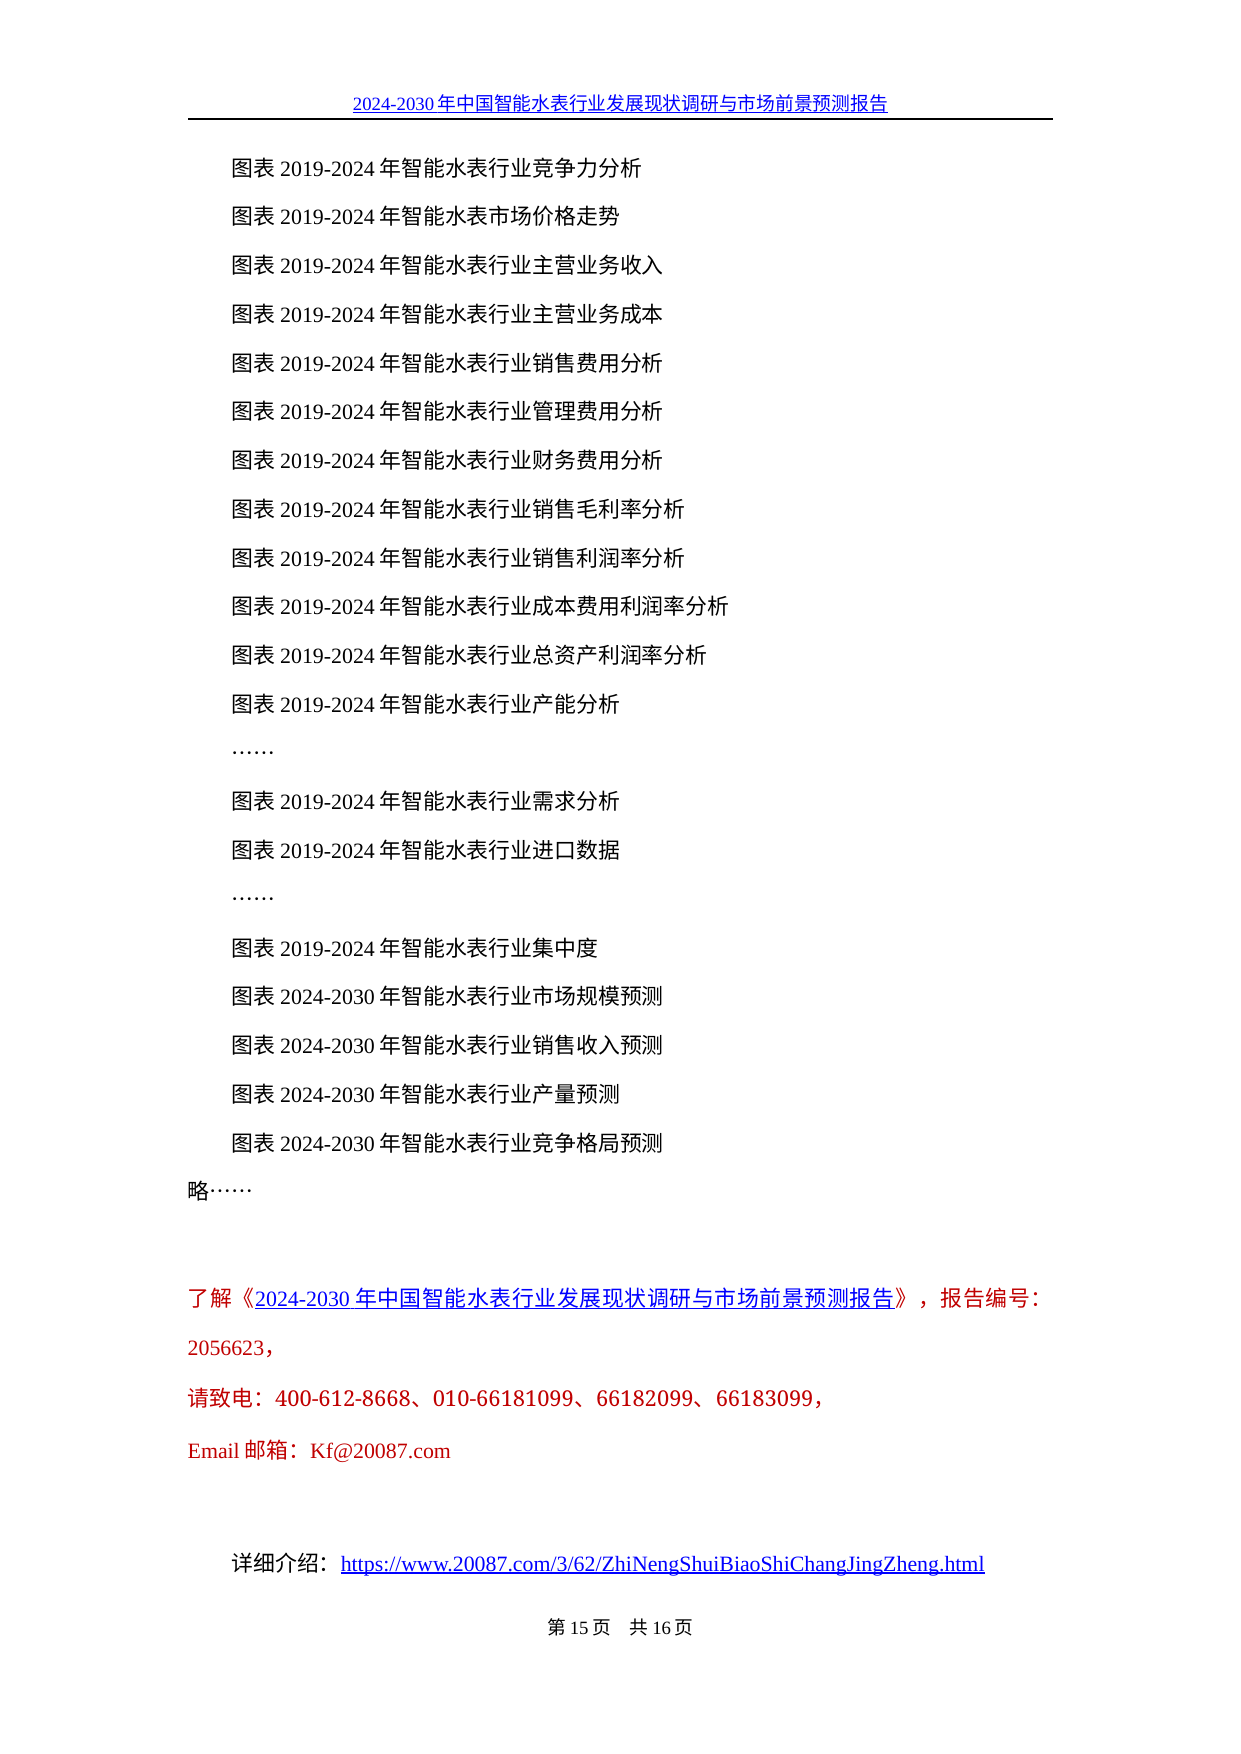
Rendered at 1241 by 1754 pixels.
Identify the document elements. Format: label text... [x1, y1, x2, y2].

text 详细介绍：https://www.20087.com/3/62/ZhiNengShuiBiaoShiChangJingZheng.html [187, 1545, 1053, 1578]
text 请致电：400-612-8668、010-66181099、66182099、66183099， [187, 1381, 1053, 1413]
text 了解《2024-2030年中国智能水表行业发展现状调研与市场前景预测报告》，报告编号：2056623， [187, 1280, 1053, 1362]
text Email邮箱：Kf@20087.com [187, 1432, 1053, 1465]
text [187, 150, 1053, 1206]
